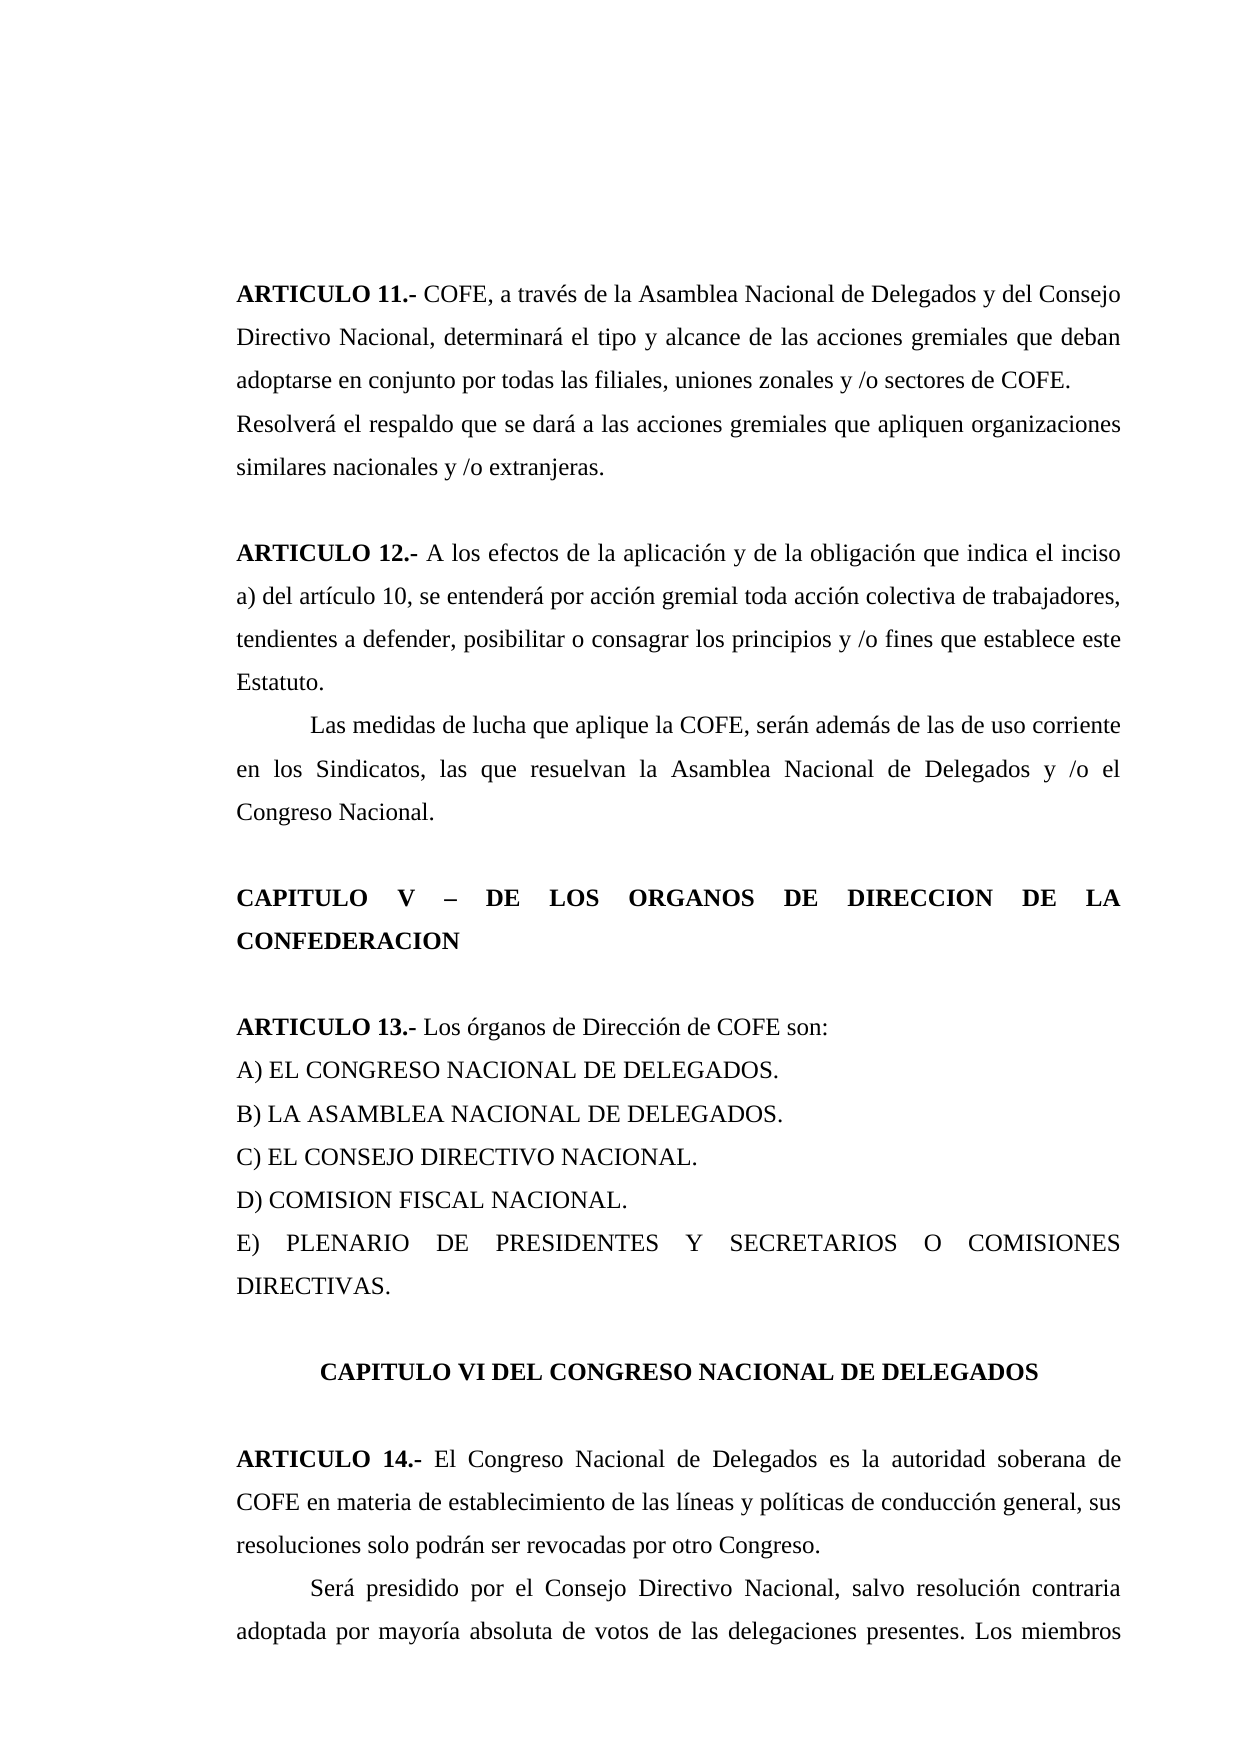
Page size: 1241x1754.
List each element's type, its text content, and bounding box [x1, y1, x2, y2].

text ARTICULO 12.- A los efectos de la aplicación y de la obligación que indica el inciso a) del artículo 10, se entenderá por acción gremial toda acción colectiva de trabajadores, tendientes a defender, posibilitar o consagrar los principios y /o fines que establece este Estatuto. [236, 538, 1122, 696]
text Las medidas de lucha que aplique la COFE, serán además de las de uso corriente en los Sindicatos, las que resuelvan de Delegados y /o el Congreso Nacional. [236, 711, 1122, 826]
text ARTICULO 11.- COFE, a través de la Asamblea Nacional de Delegados y del Consejo Directivo Nacional, determinará el tipo y alcance de las acciones gremiales que deban adoptarse en conjunto por todas las filiales, uniones zonales y /o sectores de COFE. [236, 279, 1122, 394]
text C) EL CONSEJO DIRECTIVO NACIONAL. [236, 1142, 1122, 1171]
text E) PLENARIO DE PRESIDENTES Y SECRETARIOS O COMISIONES DIRECTIVAS. [236, 1228, 1122, 1300]
text B) LA ASAMBLEA NACIONAL DE DELEGADOS. [236, 1099, 1122, 1127]
text A) EL CONGRESO NACIONAL DE DELEGADOS. [236, 1056, 1122, 1084]
text Resolverá el respaldo que se dará a las acciones gremiales que apliquen organizaciones similares nacionales y /o extranjeras. [236, 409, 1122, 481]
text CAPITULO VI DEL CONGRESO NACIONAL DE DELEGADOS [236, 1357, 1122, 1386]
text ARTICULO 13.- Los órganos de Dirección de COFE son: [236, 1012, 1122, 1041]
text ARTICULO 14.- El Congreso Nacional de Delegados es la autoridad soberana de COFE en materia de establecimiento de las líneas y políticas de conducción general, sus resoluciones solo podrán ser revocadas por otro Congreso. [236, 1444, 1122, 1559]
text CAPITULO V – DE LOS ORGANOS DE DIRECCION DE LA CONFEDERACION [236, 883, 1122, 955]
text D) COMISION FISCAL NACIONAL. [236, 1185, 1122, 1214]
